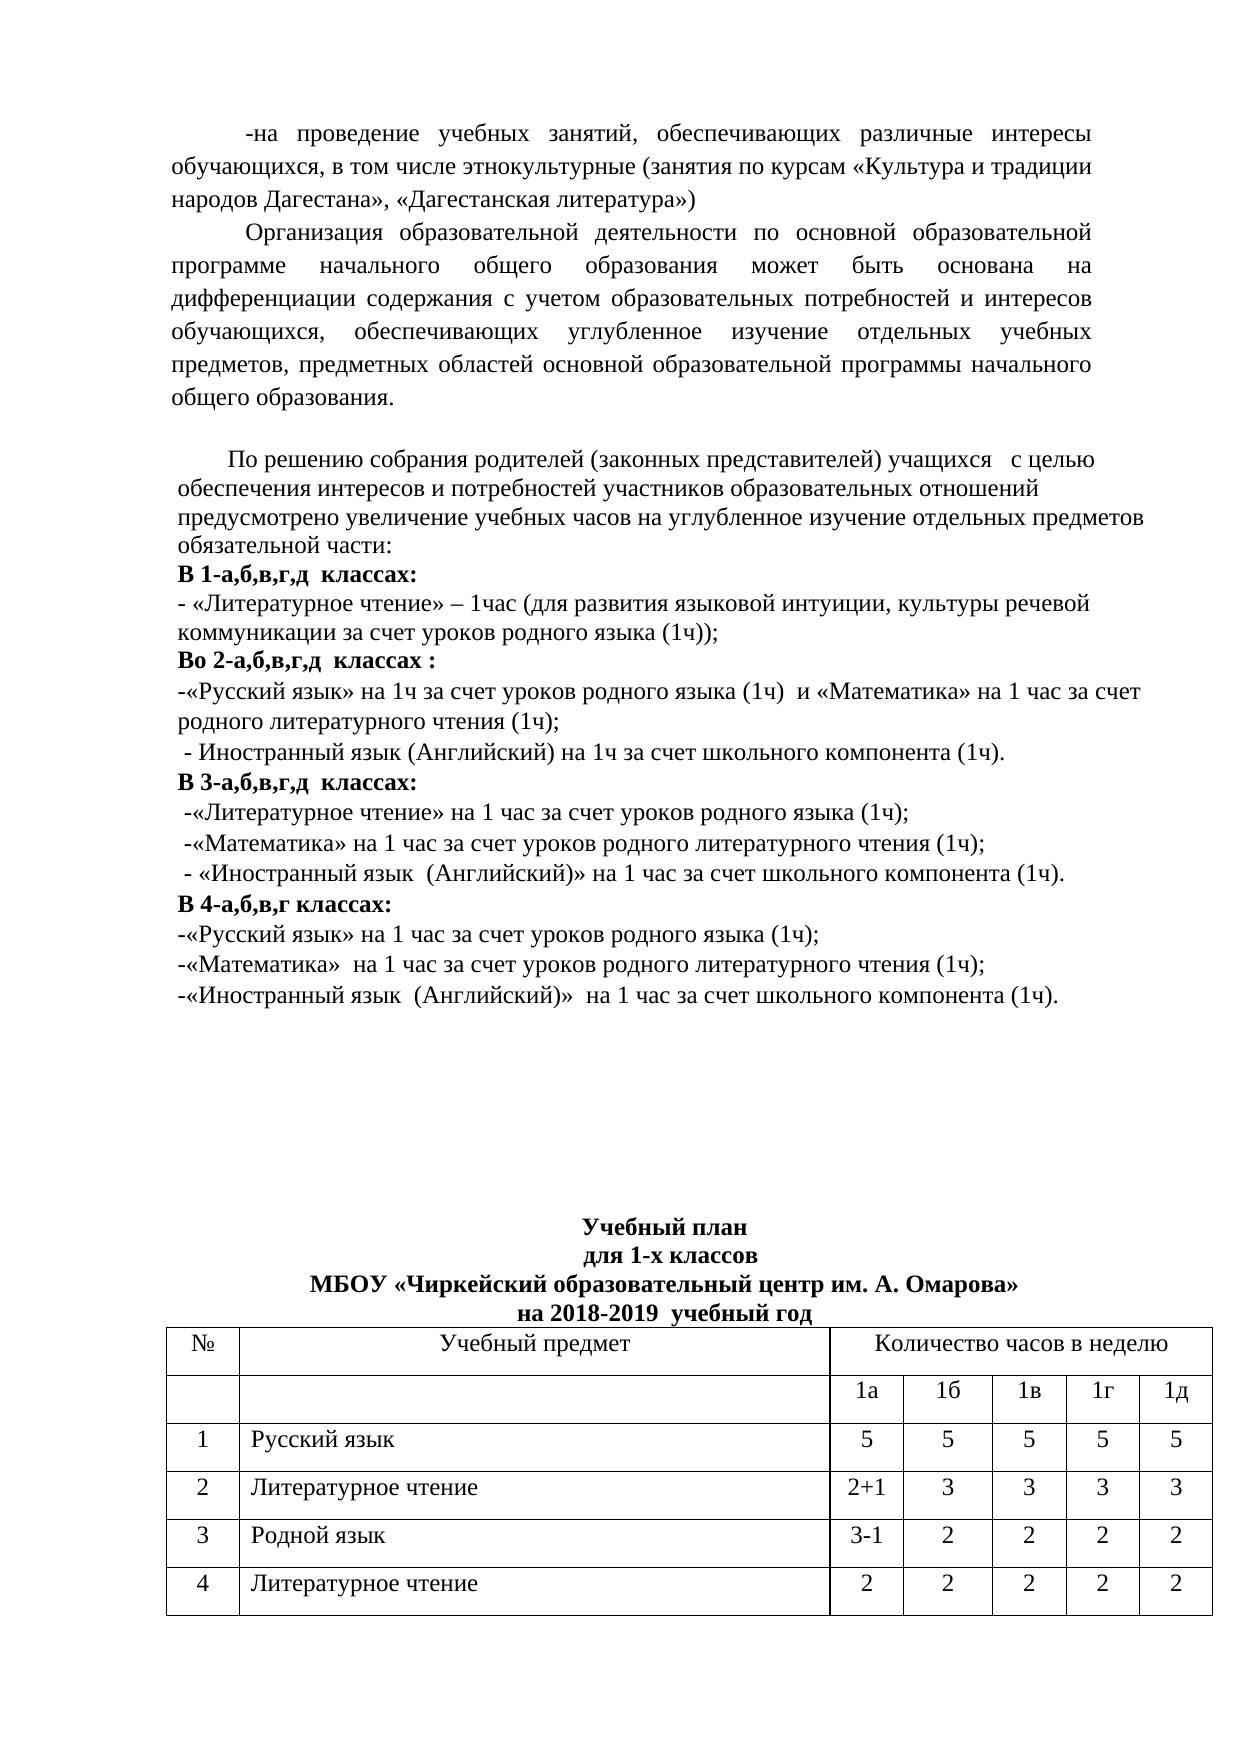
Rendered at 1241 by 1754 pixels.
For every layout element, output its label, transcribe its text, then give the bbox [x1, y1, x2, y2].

text -на проведение учебных занятий, обеспечивающих различные интересы обучающихся, в том числе этнокультурные (занятия по курсам «Культура и традиции народов Дагестана», «Дагестанская литература») [171, 118, 1093, 213]
text По решению собрания родителей (законных представителей) учащихся с целью обеспечения интересов и потребностей участников образовательных отношений предусмотрено увеличение учебных часов на углубленное изучение отдельных предметов обязательной части: [177, 444, 1152, 559]
text МБОУ «Чиркейский образовательный центр им. А. Омарова» [177, 1269, 1152, 1298]
text - Иностранный язык (Английский) на 1ч за счет школьного компонента (1ч). [177, 737, 1152, 765]
text на 2018-2019 учебный год [177, 1298, 1152, 1327]
table_cell 2 [1067, 1568, 1139, 1615]
table_cell 5 [904, 1424, 992, 1471]
table_cell 1г [1067, 1376, 1139, 1423]
text - «Литературное чтение» – 1час (для развития языковой интуиции, культуры речевой коммуникации за счет уроков родного языка (1ч)); [177, 588, 1152, 645]
table_cell 2 [1140, 1520, 1212, 1567]
table_cell 1 [167, 1424, 239, 1471]
table_cell 3 [993, 1472, 1066, 1519]
table_cell 2 [1067, 1520, 1139, 1567]
table_cell Русский язык [240, 1424, 829, 1471]
text В 1-а,б,в,г,д классах: [177, 559, 1152, 588]
text -«Русский язык» на 1ч за счет уроков родного языка (1ч) и «Математика» на 1 час за счет родного литературного чтения (1ч); [177, 676, 1152, 735]
table_cell 3 [1140, 1472, 1212, 1519]
text В 3-а,б,в,г,д классах: [177, 767, 1152, 796]
table_cell 2 [904, 1568, 992, 1615]
table_header Учебный предмет [240, 1328, 829, 1374]
table_cell 3-1 [831, 1520, 903, 1567]
text Организация образовательной деятельности по основной образовательной программе начального общего образования может быть основана на дифференциации содержания с учетом образовательных потребностей и интересов обучающихся, обеспечивающих углубленное изучение отдельных учебных предметов, предметных областей основной образовательной программы начального общего образования. [171, 217, 1093, 411]
table_header Количество часов в неделю [831, 1328, 1212, 1374]
table_cell 1а [831, 1376, 903, 1423]
table_cell 1д [1140, 1376, 1212, 1423]
table_cell Литературное чтение [240, 1568, 829, 1615]
table_cell 5 [1067, 1424, 1139, 1471]
table_cell 5 [831, 1424, 903, 1471]
table_cell Литературное чтение [240, 1472, 829, 1519]
table_cell [167, 1376, 239, 1423]
table_cell 2 [993, 1568, 1066, 1615]
table_cell 2 [831, 1568, 903, 1615]
table_cell 5 [1140, 1424, 1212, 1471]
table_cell 1в [993, 1376, 1066, 1423]
text -«Литературное чтение» на 1 час за счет уроков родного языка (1ч); [177, 797, 1152, 826]
table_cell 2 [993, 1520, 1066, 1567]
text Учебный план [177, 1212, 1152, 1240]
text - «Иностранный язык (Английский)» на 1 час за счет школьного компонента (1ч). [177, 858, 1152, 887]
table_cell [240, 1376, 829, 1423]
table_cell 2 [904, 1520, 992, 1567]
text Во 2-а,б,в,г,д классах : [177, 645, 1152, 674]
text -«Математика» на 1 час за счет уроков родного литературного чтения (1ч); [177, 828, 1152, 857]
text В 4-а,б,в,г классах: [177, 889, 1152, 917]
table_cell 2 [1140, 1568, 1212, 1615]
text -«Иностранный язык (Английский)» на 1 час за счет школьного компонента (1ч). [177, 980, 1152, 1009]
text -«Математика» на 1 час за счет уроков родного литературного чтения (1ч); [177, 949, 1152, 978]
table_cell 4 [167, 1568, 239, 1615]
table_cell 2 [167, 1472, 239, 1519]
table_cell 3 [1067, 1472, 1139, 1519]
table_cell 1б [904, 1376, 992, 1423]
table_cell 5 [993, 1424, 1066, 1471]
table_cell 3 [904, 1472, 992, 1519]
table_cell 2+1 [831, 1472, 903, 1519]
table_cell Родной язык [240, 1520, 829, 1567]
table_cell 3 [167, 1520, 239, 1567]
table_header № [167, 1328, 239, 1374]
text для 1-х классов [177, 1240, 1152, 1269]
text -«Русский язык» на 1 час за счет уроков родного языка (1ч); [177, 919, 1152, 948]
